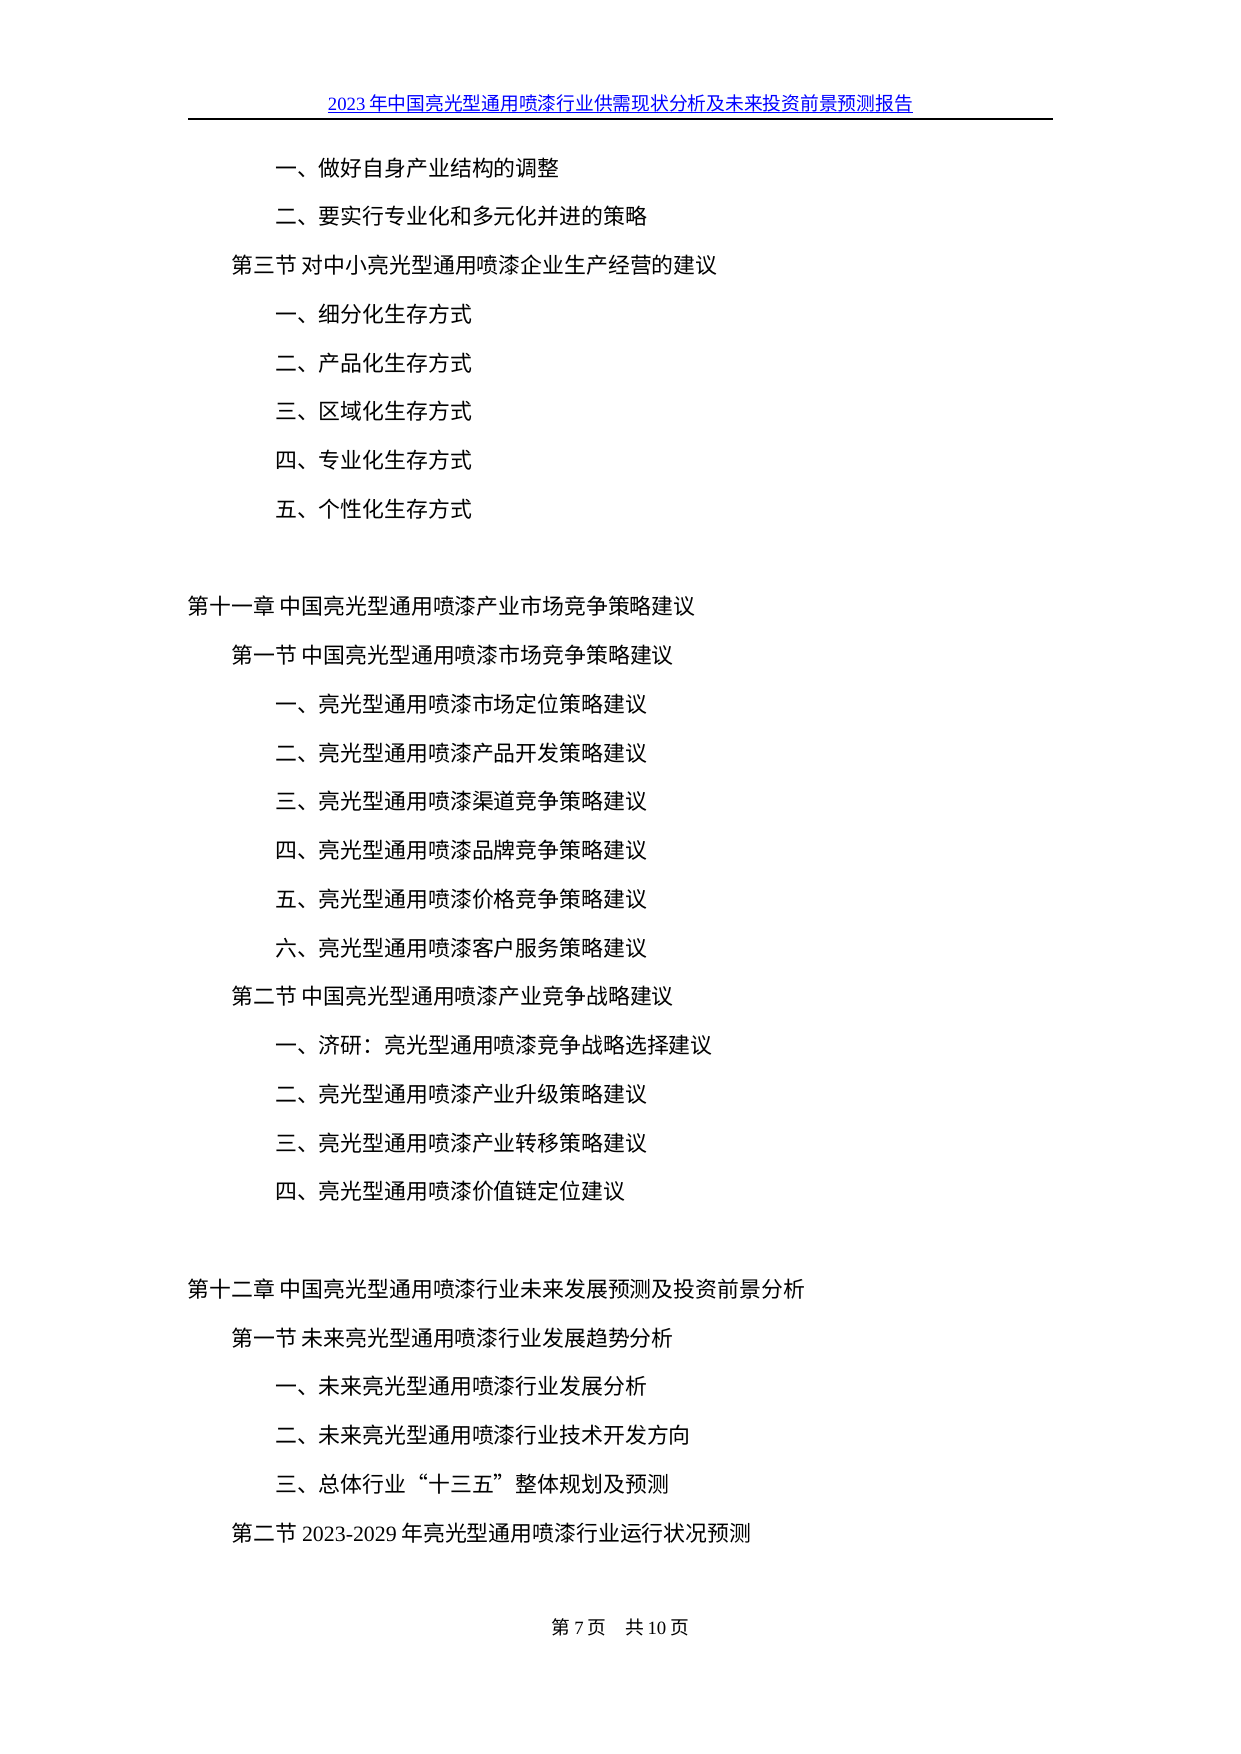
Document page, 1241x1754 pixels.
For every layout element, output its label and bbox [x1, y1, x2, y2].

text [187, 150, 1053, 1548]
